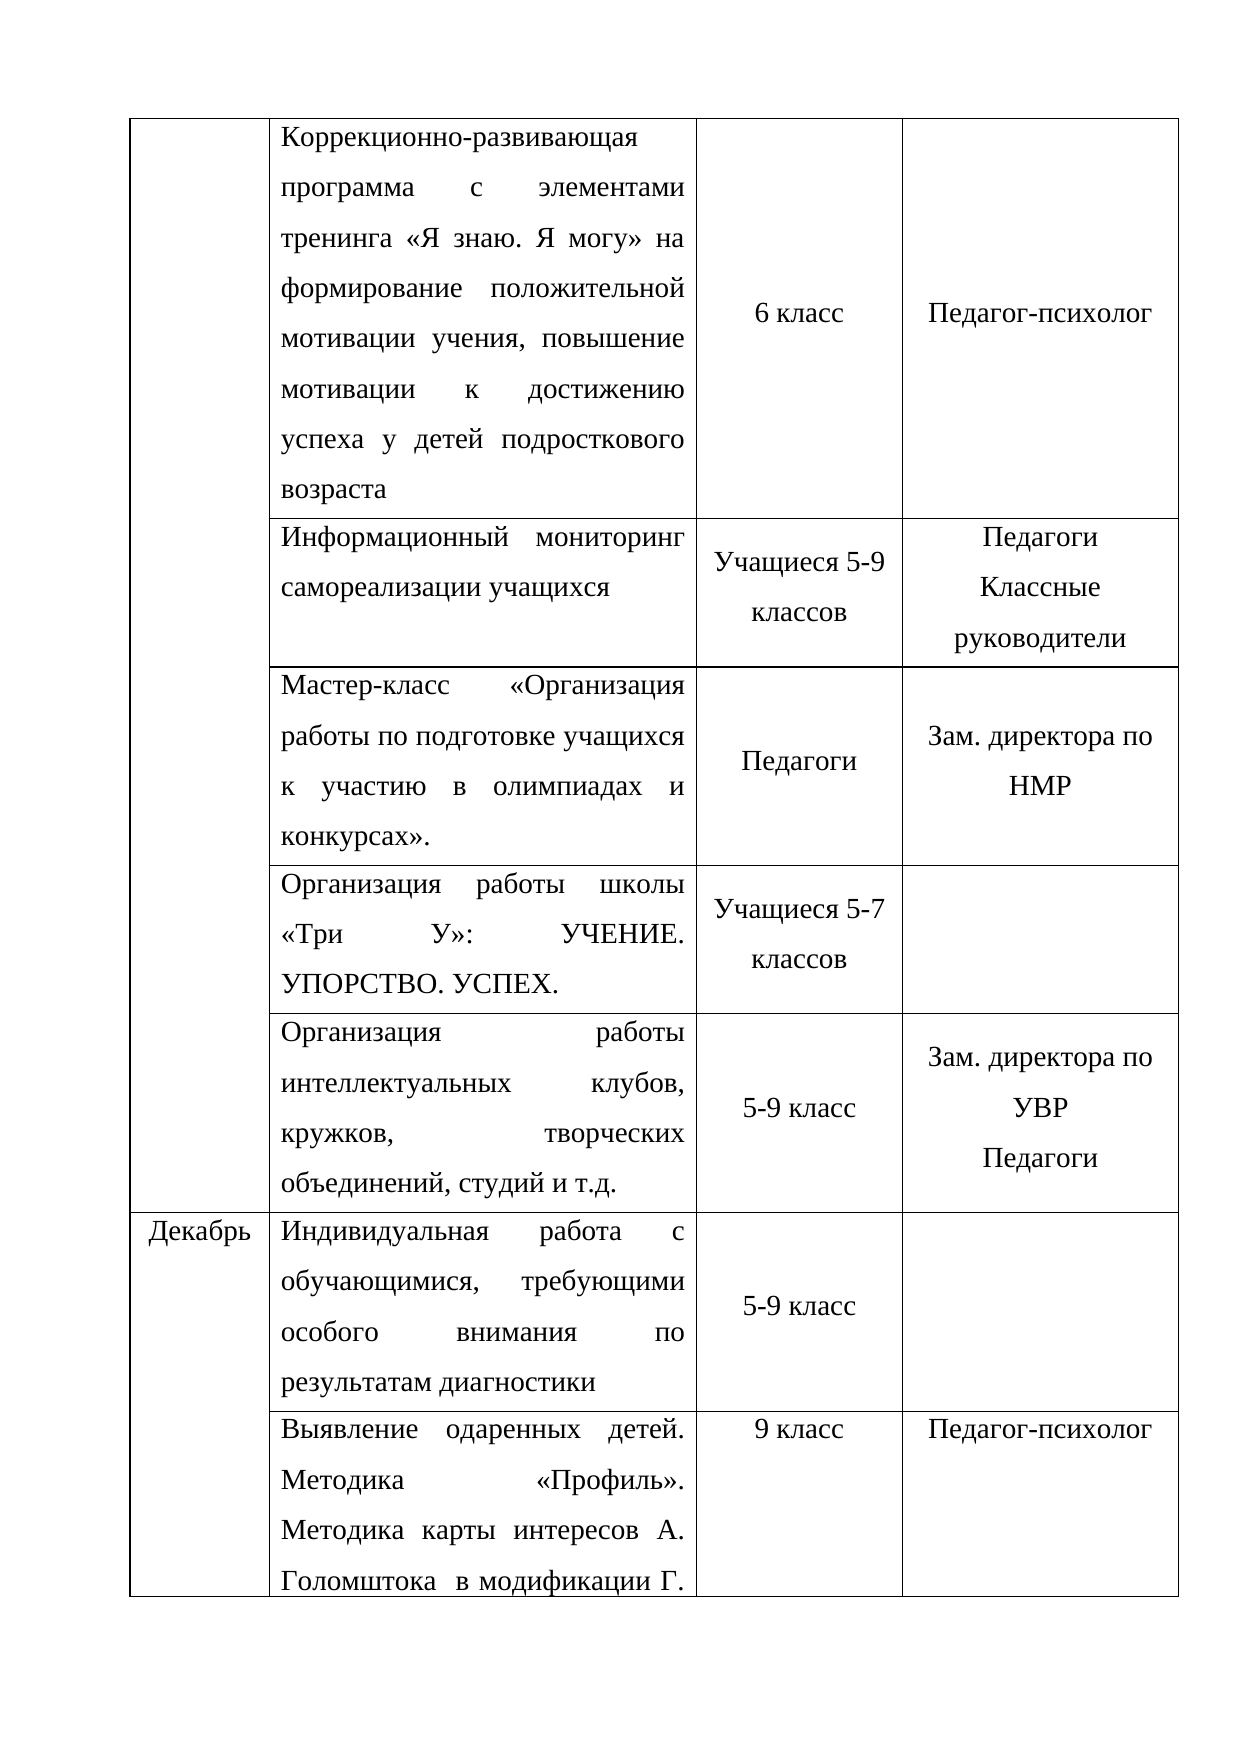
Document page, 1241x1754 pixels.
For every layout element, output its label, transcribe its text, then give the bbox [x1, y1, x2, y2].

table_cell 5-9 класс [697, 1014, 902, 1212]
table_cell [903, 1213, 1178, 1411]
table_cell Педагоги Классные руководители [903, 519, 1178, 666]
table_cell 9 класс [697, 1412, 902, 1596]
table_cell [270, 1412, 696, 1596]
table_cell Информационный мониторинг самореализации учащихся [270, 519, 696, 666]
table_cell Декабрь [131, 1213, 269, 1596]
table_cell Зам. директора по НМР [903, 668, 1178, 865]
table_cell Коррекционно-развивающая программа с элементами тренинга «Я знаю. Я могу» на формирование положительной мотивации учения, повышение мотивации к достижению успеха у детей подросткового возраста [270, 119, 696, 518]
table_cell Индивидуальная работа с обучающимися, требующими особого внимания по результатам диагностики [270, 1213, 696, 1411]
table_cell 6 класс [697, 119, 902, 518]
table_cell 5-9 класс [697, 1213, 902, 1411]
table_cell Педагог-психолог [903, 1412, 1178, 1596]
table_cell Педагог-психолог [903, 119, 1178, 518]
table_cell Учащиеся 5-7 классов [697, 866, 902, 1013]
table_cell Организация работы школы «Три У»: УЧЕНИЕ. УПОРСТВО. УСПЕХ. [270, 866, 696, 1013]
table_cell Педагоги [697, 668, 902, 865]
table_cell Организация работы интеллектуальных клубов, кружков, творческих объединений, студий и т.д. [270, 1014, 696, 1212]
table_cell Зам. директора по УВР Педагоги [903, 1014, 1178, 1212]
table_cell [903, 866, 1178, 1013]
table_cell Мастер-класс «Организация работы по подготовке учащихся к участию в олимпиадах и конкурсах». [270, 668, 696, 865]
table_cell Учащиеся 5-9 классов [697, 519, 902, 666]
